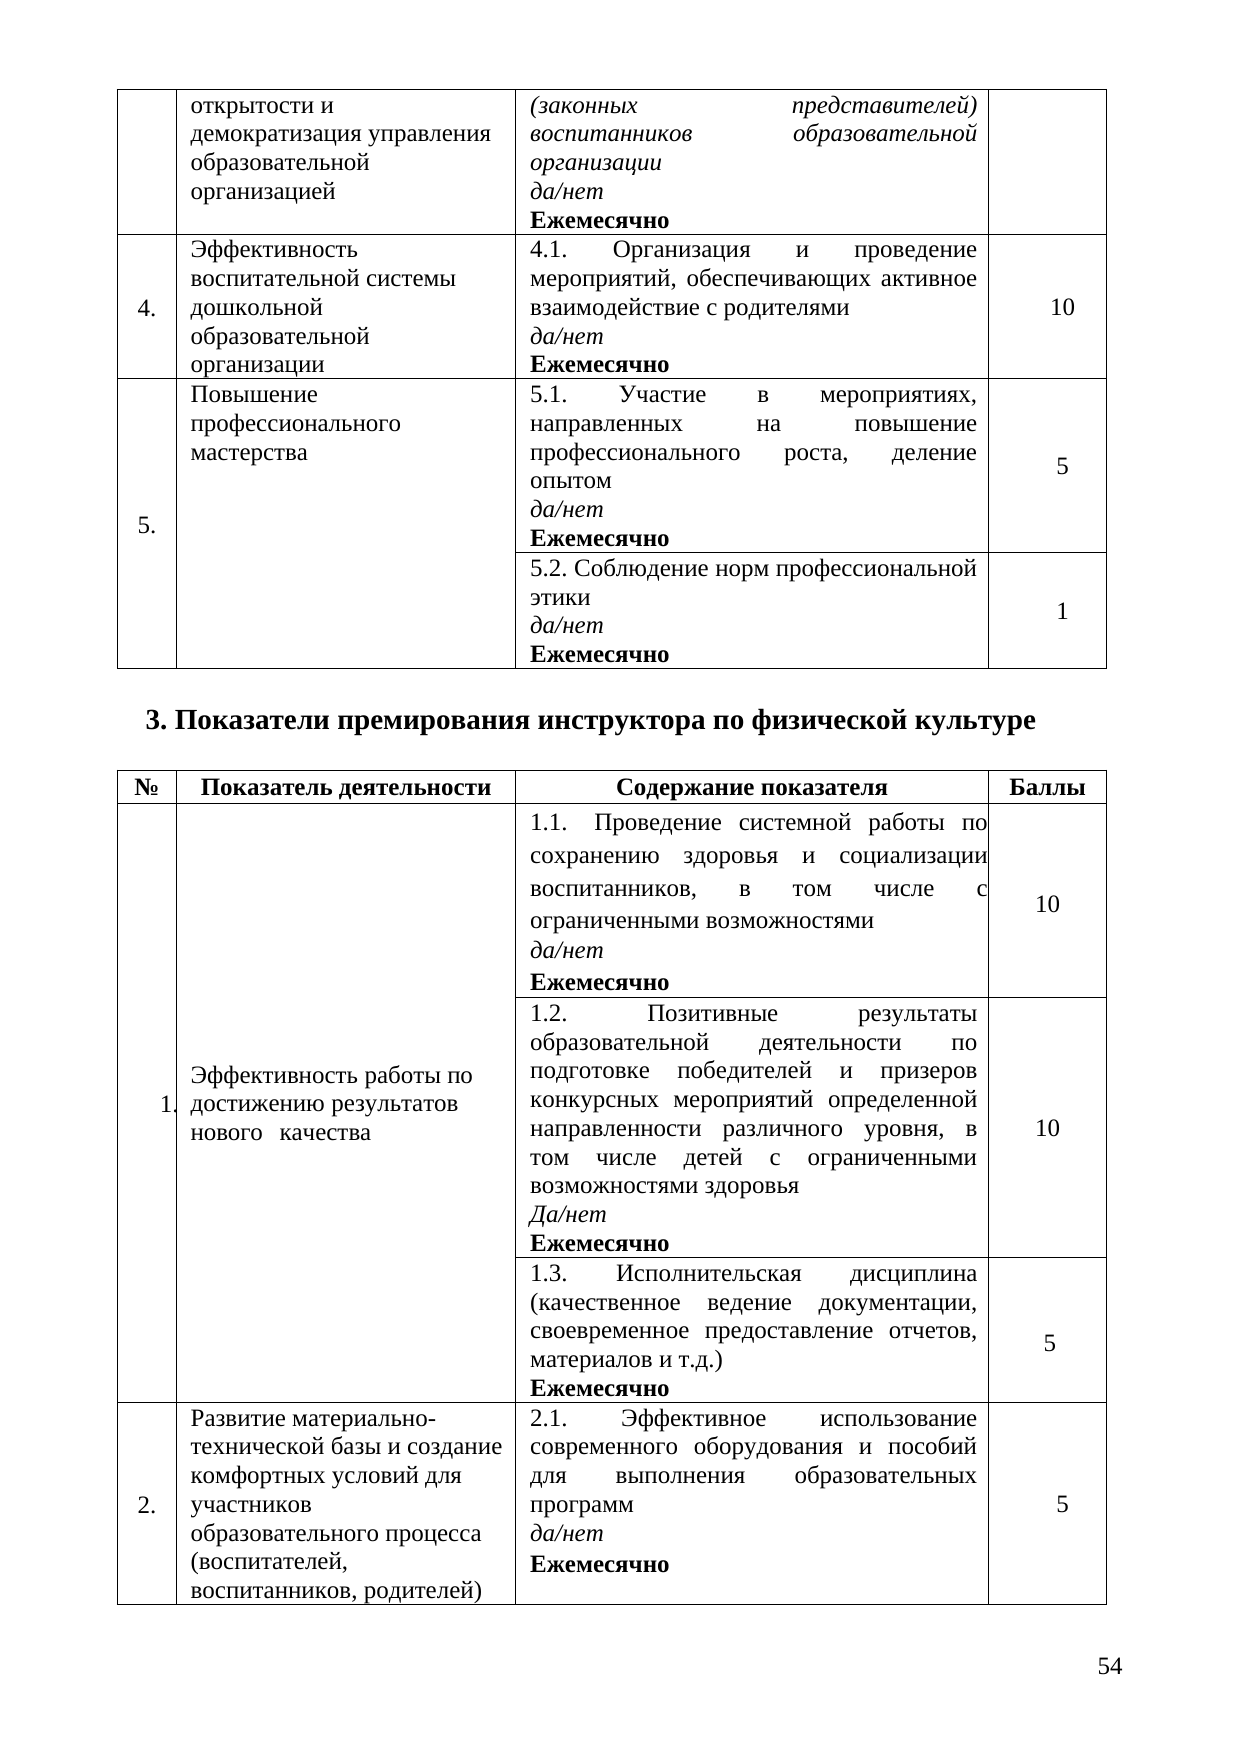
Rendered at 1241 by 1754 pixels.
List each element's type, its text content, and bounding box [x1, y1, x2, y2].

table_cell 2.1. Эффективное использование современного оборудования и пособий для выполнения образовательных программ да/нет Ежемесячно [516, 1403, 988, 1604]
table_cell Эффективность работы по достижению результатов нового качества [177, 804, 515, 1402]
table_cell Развитие материально-технической базы и создание комфортных условий для участников образовательного процесса (воспитателей, воспитанников, родителей) [177, 1403, 515, 1604]
table_cell 5 [989, 1258, 1106, 1402]
table_cell 5.1. Участие в мероприятиях, направленных на повышение профессионального роста, деление опытом да/нет Ежемесячно [516, 379, 988, 552]
table_cell 5 [989, 90, 1106, 233]
table_cell 10 [989, 998, 1106, 1257]
table_cell Повышение профессионального мастерства [177, 379, 515, 668]
table_cell 2. [118, 1403, 176, 1604]
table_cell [516, 90, 988, 233]
table_cell Эффективность воспитательной системы дошкольной образовательной организации [177, 235, 515, 378]
table_header Содержание показателя [516, 771, 988, 803]
table_cell 5 [989, 379, 1106, 552]
table_cell 1.3. Исполнительская дисциплина (качественное ведение документации, своевременное предоставление отчетов, материалов и т.д.) Ежемесячно [516, 1258, 988, 1402]
table_header Баллы [989, 771, 1106, 803]
table_cell 1 [989, 553, 1106, 668]
table_cell 4. [118, 235, 176, 378]
table_cell 5. [118, 379, 176, 668]
table_header № [118, 771, 176, 803]
table_cell 4.1. Организация и проведение мероприятий, обеспечивающих активное взаимодействие с родителями да/нет Ежемесячно [516, 235, 988, 378]
table_cell 10 [989, 235, 1106, 378]
list Показатели премирования инструктора по физической культуре [145, 702, 1122, 736]
table_cell 10 [989, 804, 1106, 997]
table_cell 1.1. Проведение системной работы по сохранению здоровья и социализации воспитанников, в том числе с ограниченными возможностями да/нет Ежемесячно [516, 804, 988, 997]
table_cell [177, 90, 515, 233]
table_header Показатель деятельности [177, 771, 515, 803]
table_cell 5.2. Соблюдение норм профессиональной этики да/нет Ежемесячно [516, 553, 988, 668]
table_cell 1.2. Позитивные результаты образовательной деятельности по подготовке победителей и призеров конкурсных мероприятий определенной направленности различного уровня, в том числе детей с ограниченными возможностями здоровья Да/нет Ежемесячно [516, 998, 988, 1257]
table_cell 1. [118, 804, 176, 1402]
table_cell 3. [118, 90, 176, 233]
table_cell 5 [989, 1403, 1106, 1604]
